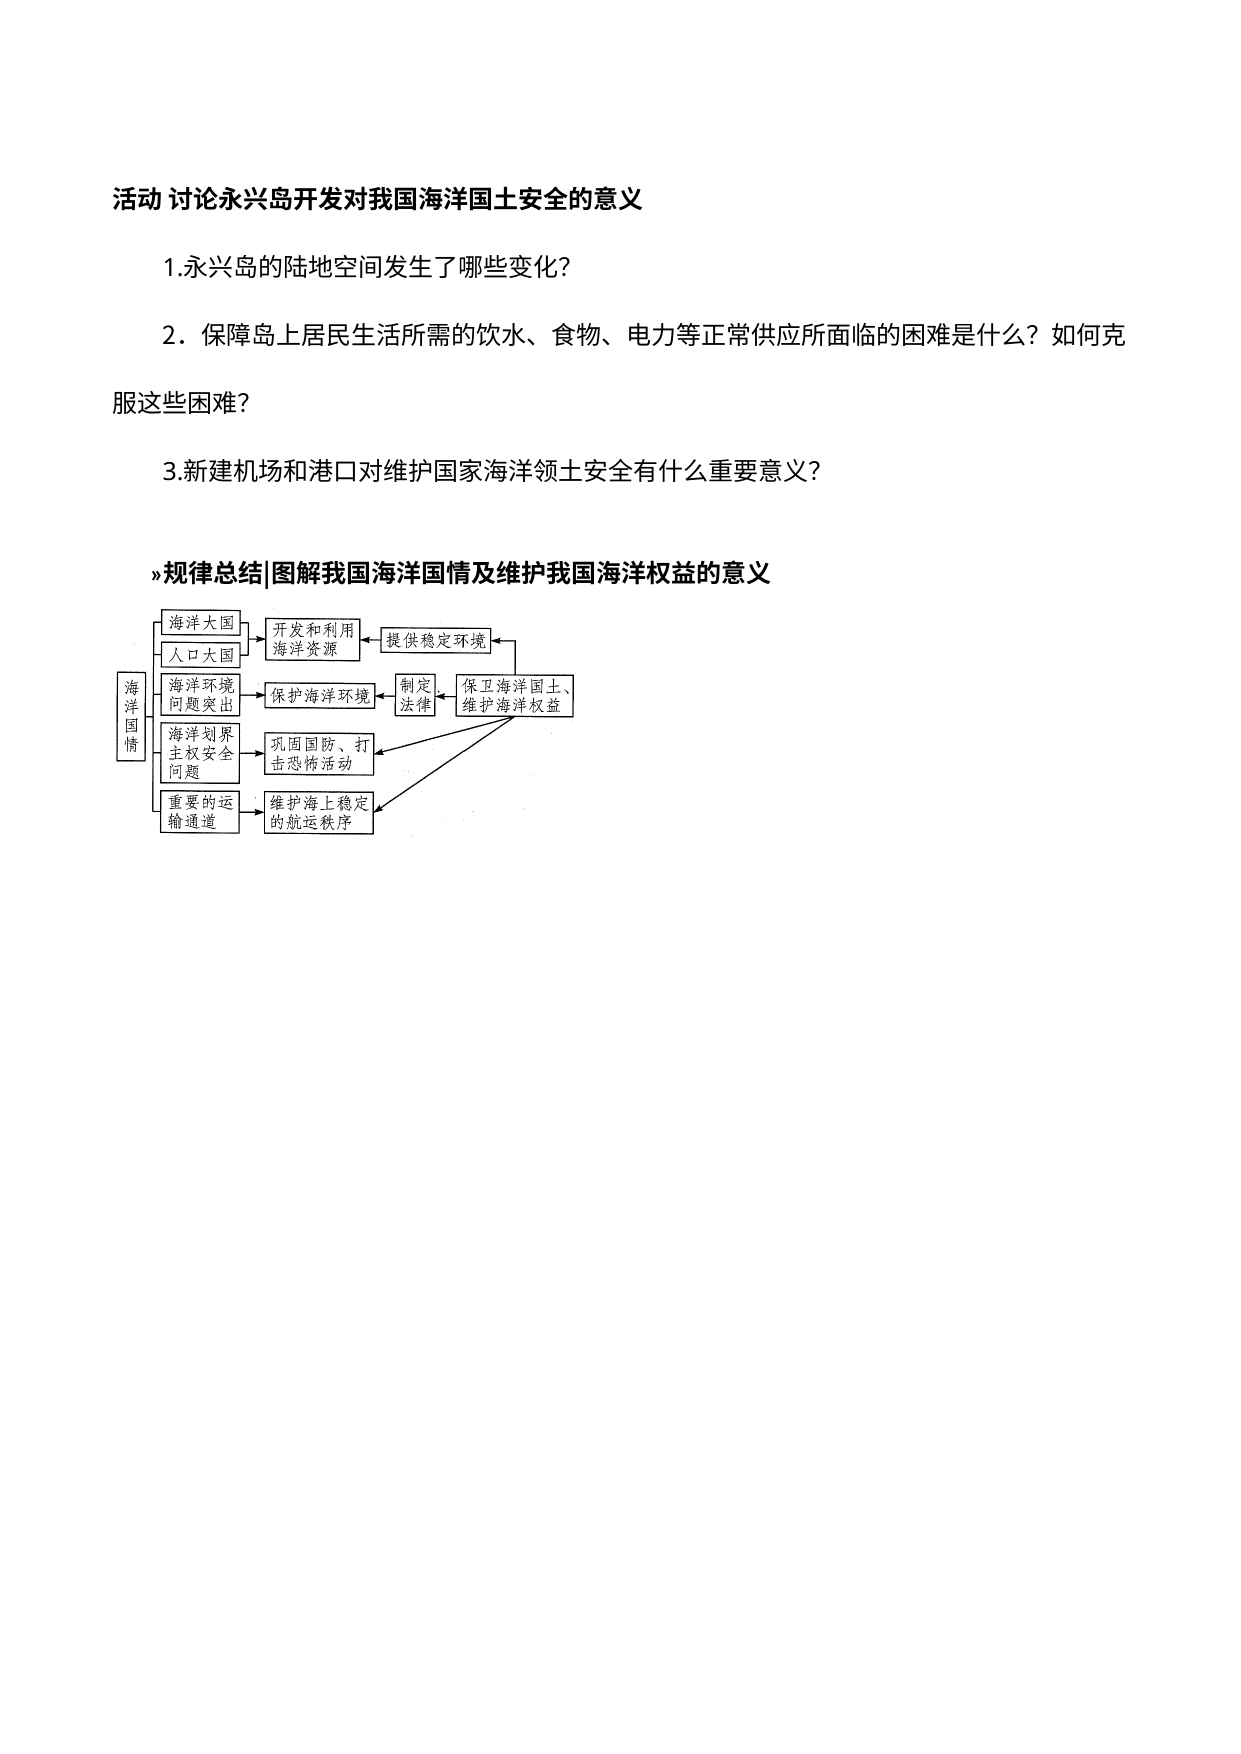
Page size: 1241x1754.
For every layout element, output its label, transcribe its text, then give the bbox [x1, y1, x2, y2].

subtitle 活动 讨论永兴岛开发对我国海洋国土安全的意义 [112, 164, 1128, 232]
text »规律总结|图解我国海洋国情及维护我国海洋权益的意义 [112, 537, 1128, 605]
text 2．保障岛上居民生活所需的饮水、食物、电力等正常供应所面临的困难是什么？如何克服这些困难？ [112, 300, 1128, 436]
text 3.新建机场和港口对维护国家海洋领土安全有什么重要意义？ [112, 436, 1128, 503]
picture [112, 605, 580, 837]
text 1.永兴岛的陆地空间发生了哪些变化？ [112, 232, 1128, 300]
